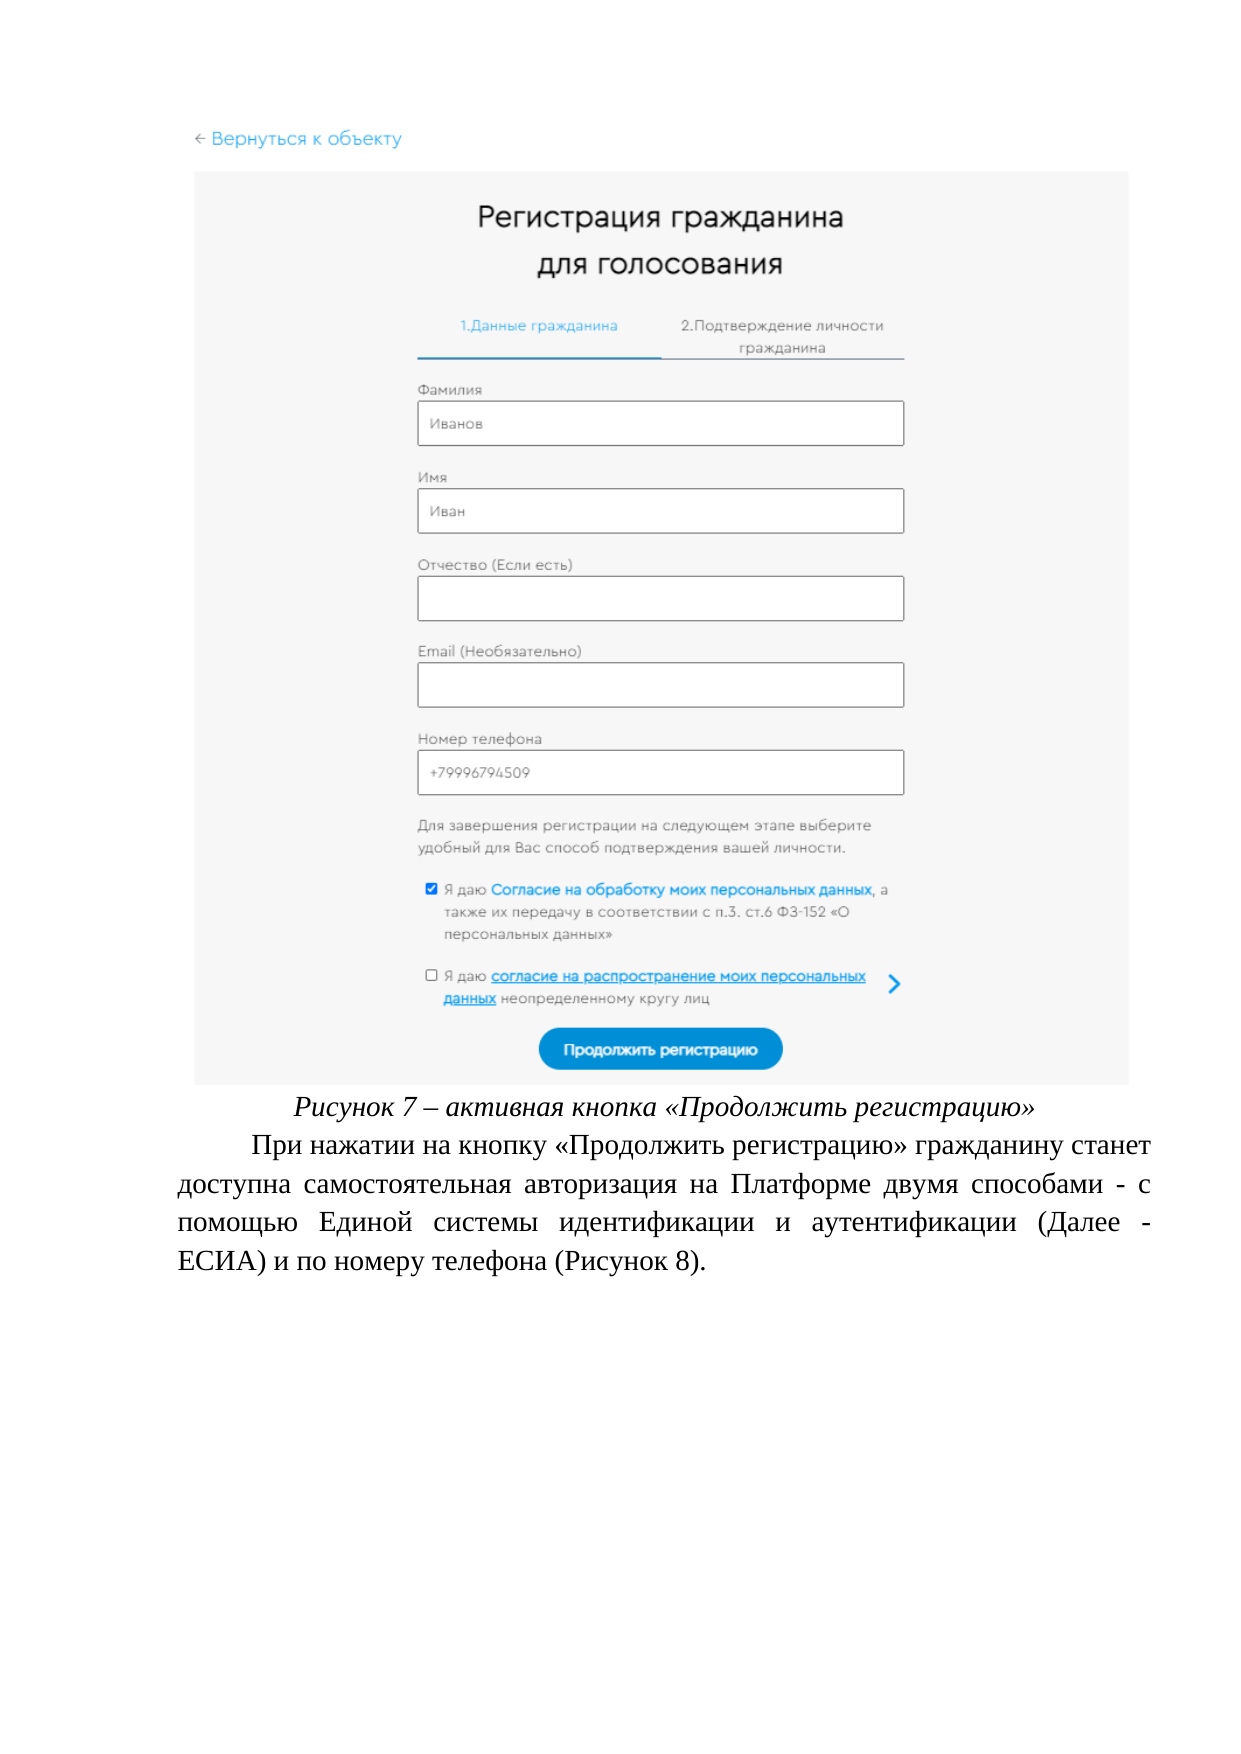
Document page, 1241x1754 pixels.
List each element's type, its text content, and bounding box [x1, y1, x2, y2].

text При нажатии на кнопку «Продолжить регистрацию» гражданину станет доступна самостоятельная авторизация на Платформе двумя способами - с помощью Единой системы идентификации и аутентификации (Далее - ЕСИА) и по номеру телефона (Рисунок 8). [177, 1127, 1152, 1276]
text Рисунок 7 – активная кнопка «Продолжить регистрацию» [177, 1089, 1152, 1122]
picture [177, 118, 1152, 1085]
